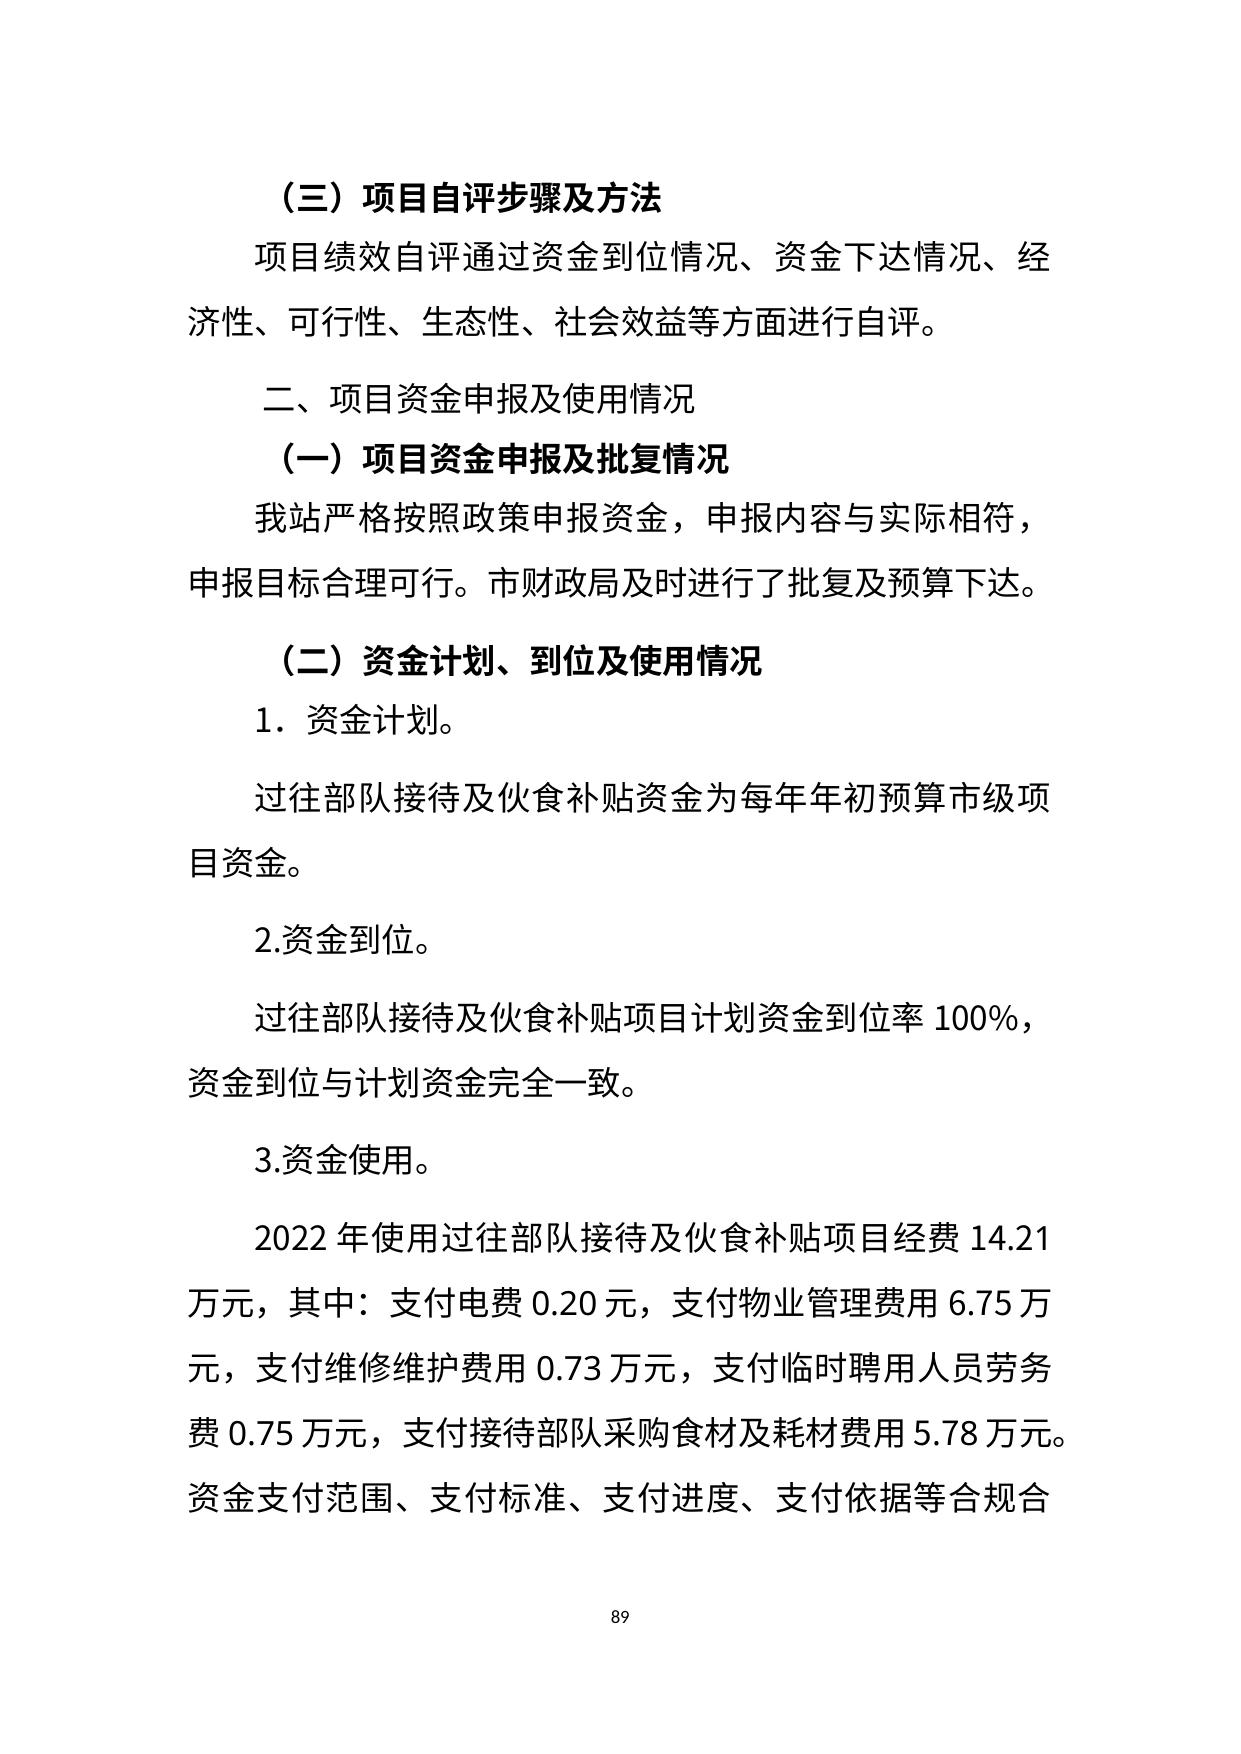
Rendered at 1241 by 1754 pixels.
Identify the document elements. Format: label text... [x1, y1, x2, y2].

text （三）项目自评步骤及方法 [187, 162, 1053, 222]
text 过往部队接待及伙食补贴项目计划资金到位率100%，资金到位与计划资金完全一致。 [187, 983, 1053, 1113]
text 2.资金到位。 [187, 906, 1053, 971]
text 3.资金使用。 [187, 1126, 1053, 1191]
text 我站严格按照政策申报资金，申报内容与实际相符，申报目标合理可行。市财政局及时进行了批复及预算下达。 [187, 483, 1053, 613]
text 二、项目资金申报及使用情况 [187, 365, 1053, 423]
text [187, 1203, 1053, 1528]
text 过往部队接待及伙食补贴资金为每年年初预算市级项目资金。 [187, 763, 1053, 893]
text 项目绩效自评通过资金到位情况、资金下达情况、经济性、可行性、生态性、社会效益等方面进行自评。 [187, 222, 1053, 352]
text （二）资金计划、到位及使用情况 [187, 626, 1053, 686]
text （一）项目资金申报及批复情况 [187, 423, 1053, 483]
text 1．资金计划。 [187, 686, 1053, 751]
